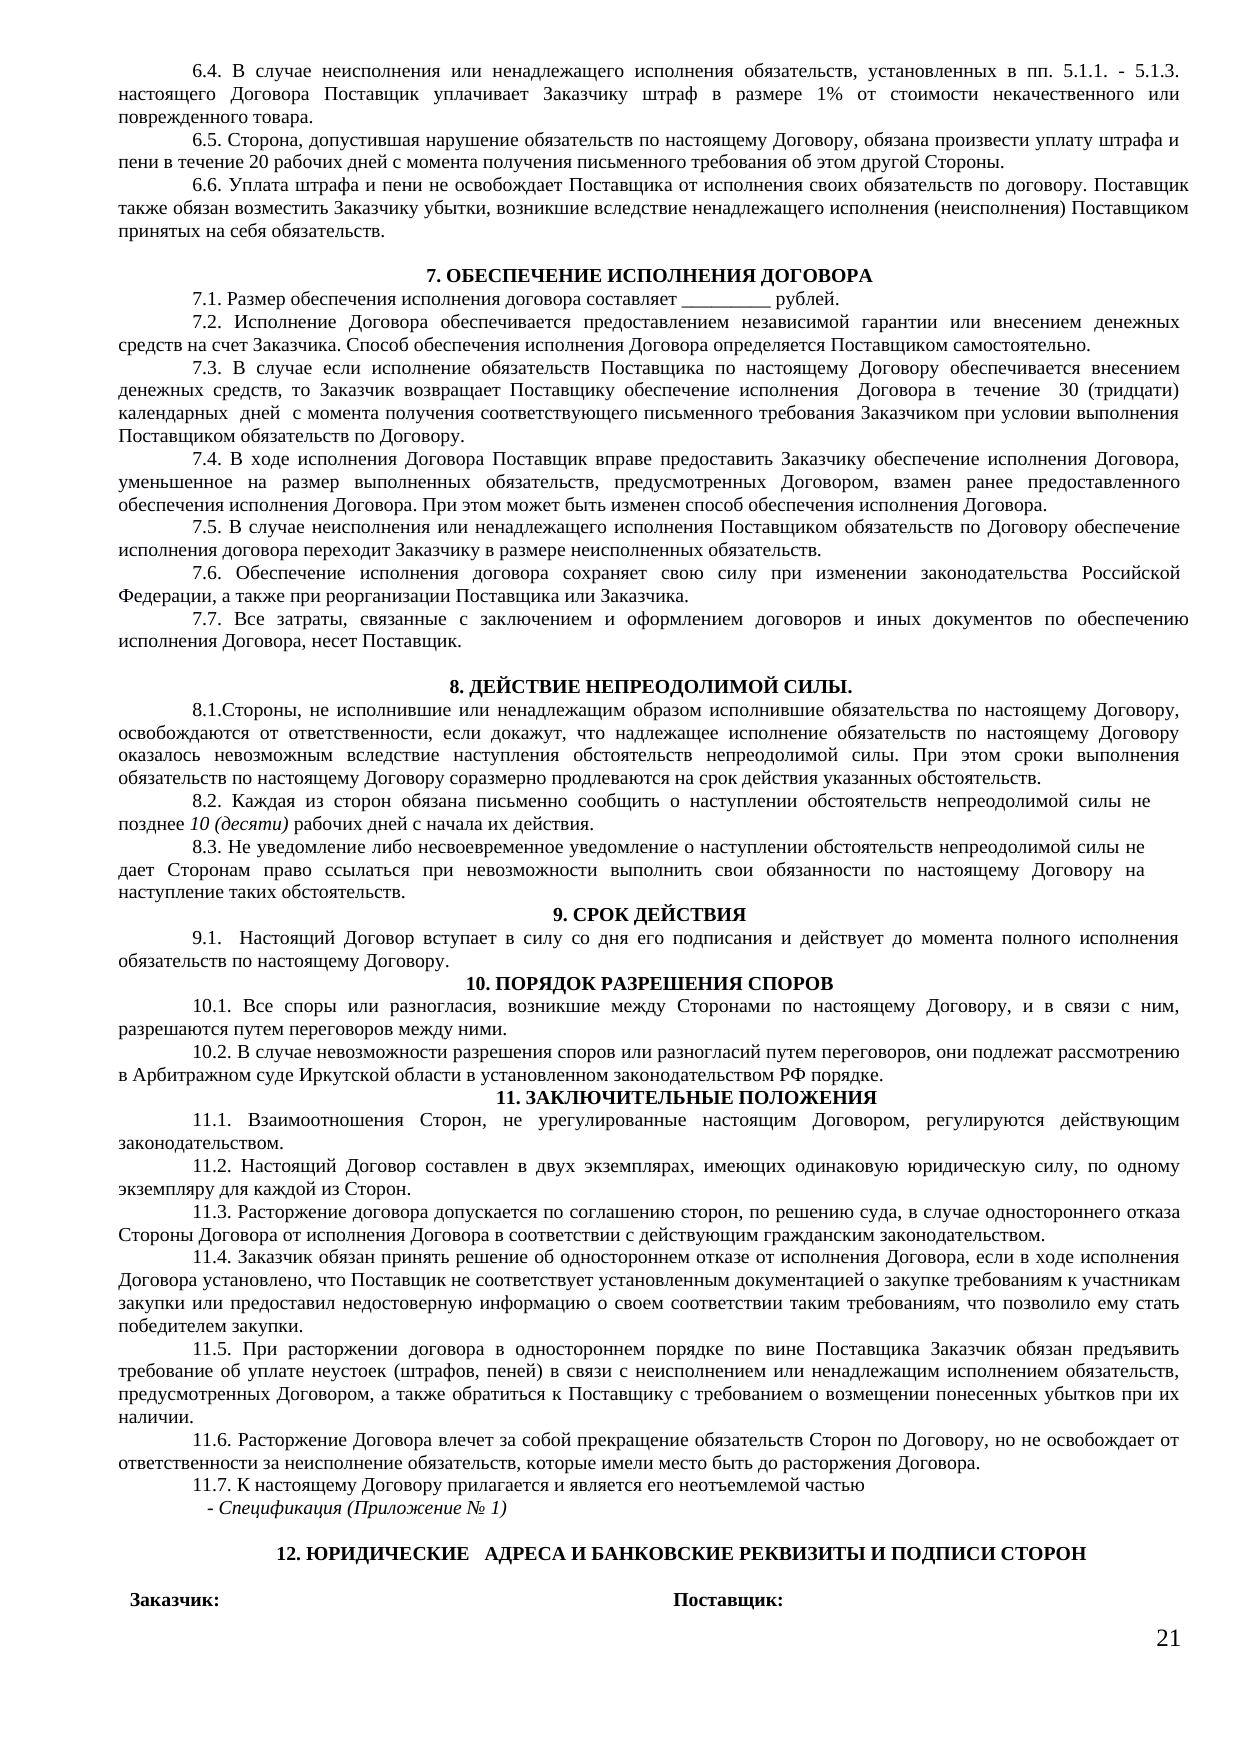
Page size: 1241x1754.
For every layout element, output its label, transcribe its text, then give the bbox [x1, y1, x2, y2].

text 11.5. При расторжении договора в одностороннем порядке по вине Поставщика Заказчик обязан предъявить требование об уплате неустоек (штрафов, пеней) в связи с неисполнением или ненадлежащим исполнением обязательств, предусмотренных Договором, а также обратиться к Поставщику с требованием о возмещении понесенных убытков при их наличии. [118, 1337, 1181, 1428]
text 10.1. Все споры или разногласия, возникшие между Сторонами по настоящему Договору, и в связи с ним, разрешаются путем переговоров между ними. [118, 994, 1181, 1040]
text 7.5. В случае неисполнения или ненадлежащего исполнения Поставщиком обязательств по Договору обеспечение исполнения договора переходит Заказчику в размере неисполненных обязательств. [118, 515, 1181, 561]
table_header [118, 1588, 662, 1610]
text 7.4. В ходе исполнения Договора Поставщик вправе предоставить Заказчику обеспечение исполнения Договора, уменьшенное на размер выполненных обязательств, предусмотренных Договором, взамен ранее предоставленного обеспечения исполнения Договора. При этом может быть изменен способ обеспечения исполнения Договора. [118, 447, 1181, 515]
text 6.4. В случае неисполнения или ненадлежащего исполнения обязательств, установленных в пп. 5.1.1. - 5.1.3. настоящего Договора Поставщик уплачивает Заказчику штраф в размере 1% от стоимости некачественного или поврежденного товара. [118, 59, 1181, 127]
text 8.1.Стороны, не исполнившие или ненадлежащим образом исполнившие обязательства по настоящему Договору, освобождаются от ответственности, если докажут, что надлежащее исполнение обязательств по настоящему Договору оказалось невозможным вследствие наступления обстоятельств непреодолимой силы. При этом сроки выполнения обязательств по настоящему Договору соразмерно продлеваются на срок действия указанных обстоятельств. [118, 698, 1181, 789]
text 12. ЮРИДИЧЕСКИЕ АДРЕСА И БАНКОВСКИЕ РЕКВИЗИТЫ И ПОДПИСИ СТОРОН [182, 1542, 1181, 1565]
text 7.1. Размер обеспечения исполнения договора составляет _________ рублей. [118, 287, 1181, 310]
text 8.3. Не уведомление либо несвоевременное уведомление о наступлении обстоятельств непреодолимой силы не дает Сторонам право ссылаться при невозможности выполнить свои обязанности по настоящему Договору на наступление таких обстоятельств. [118, 835, 1146, 903]
text 8.2. Каждая из сторон обязана письменно сообщить о наступлении обстоятельств непреодолимой силы не позднее 10 (десяти) рабочих дней с начала их действия. [118, 789, 1152, 835]
text - Спецификация (Приложение № 1) [118, 1496, 1181, 1519]
text 7.6. Обеспечение исполнения договора сохраняет свою силу при изменении законодательства Российской Федерации, а также при реорганизации Поставщика или Заказчика. [118, 561, 1181, 607]
text 9.1. Настоящий Договор вступает в силу со дня его подписания и действует до момента полного исполнения обязательств по настоящему Договору. [118, 926, 1181, 972]
text 11.2. Настоящий Договор составлен в двух экземплярах, имеющих одинаковую юридическую силу, по одному экземпляру для каждой из Сторон. [118, 1154, 1181, 1200]
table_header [662, 1588, 1193, 1610]
text 11.3. Расторжение договора допускается по соглашению сторон, по решению суда, в случае одностороннего отказа Стороны Договора от исполнения Договора в соответствии с действующим гражданским законодательством. [118, 1200, 1181, 1245]
text 7.2. Исполнение Договора обеспечивается предоставлением независимой гарантии или внесением денежных средств на счет Заказчика. Способ обеспечения исполнения Договора определяется Поставщиком самостоятельно. [118, 310, 1181, 356]
text 9. СРОК ДЕЙСТВИЯ [118, 903, 1181, 926]
text 8. ДЕЙСТВИЕ НЕПРЕОДОЛИМОЙ СИЛЫ. [156, 675, 1146, 698]
text 11.4. Заказчик обязан принять решение об одностороннем отказе от исполнения Договора, если в ходе исполнения Договора установлено, что Поставщик не соответствует установленным документацией о закупке требованиям к участникам закупки или предоставил недостоверную информацию о своем соответствии таким требованиям, что позволило ему стать победителем закупки. [118, 1245, 1181, 1337]
text 11.1. Взаимоотношения Сторон, не урегулированные настоящим Договором, регулируются действующим законодательством. [118, 1108, 1181, 1154]
text 11.6. Расторжение Договора влечет за собой прекращение обязательств Сторон по Договору, но не освобождает от ответственности за неисполнение обязательств, которые имели место быть до расторжения Договора. [118, 1428, 1181, 1473]
text 7.3. В случае если исполнение обязательств Поставщика по настоящему Договору обеспечивается внесением денежных средств, то Заказчик возвращает Поставщику обеспечение исполнения Договора в течение 30 (тридцати) календарных дней с момента получения соответствующего письменного требования Заказчиком при условии выполнения Поставщиком обязательств по Договору. [118, 356, 1181, 447]
text 6.6. Уплата штрафа и пени не освобождает Поставщика от исполнения своих обязательств по договору. Поставщик также обязан возместить Заказчику убытки, возникшие вследствие ненадлежащего исполнения (неисполнения) Поставщиком принятых на себя обязательств. [118, 173, 1191, 242]
text 10.2. В случае невозможности разрешения споров или разногласий путем переговоров, они подлежат рассмотрению в Арбитражном суде Иркутской области в установленном законодательством РФ порядке. [118, 1040, 1181, 1086]
text 11.7. К настоящему Договору прилагается и является его неотъемлемой частью [118, 1473, 1181, 1496]
text 11. ЗАКЛЮЧИТЕЛЬНЫЕ ПОЛОЖЕНИЯ [118, 1086, 1181, 1108]
text 7.7. Все затраты, связанные с заключением и оформлением договоров и иных документов по обеспечению исполнения Договора, несет Поставщик. [118, 607, 1191, 652]
text 10. ПОРЯДОК РАЗРЕШЕНИЯ СПОРОВ [118, 972, 1181, 994]
text 7. ОБЕСПЕЧЕНИЕ ИСПОЛНЕНИЯ ДОГОВОРА [118, 264, 1181, 287]
text 6.5. Сторона, допустившая нарушение обязательств по настоящему Договору, обязана произвести уплату штрафа и пени в течение 20 рабочих дней с момента получения письменного требования об этом другой Стороны. [118, 127, 1181, 173]
